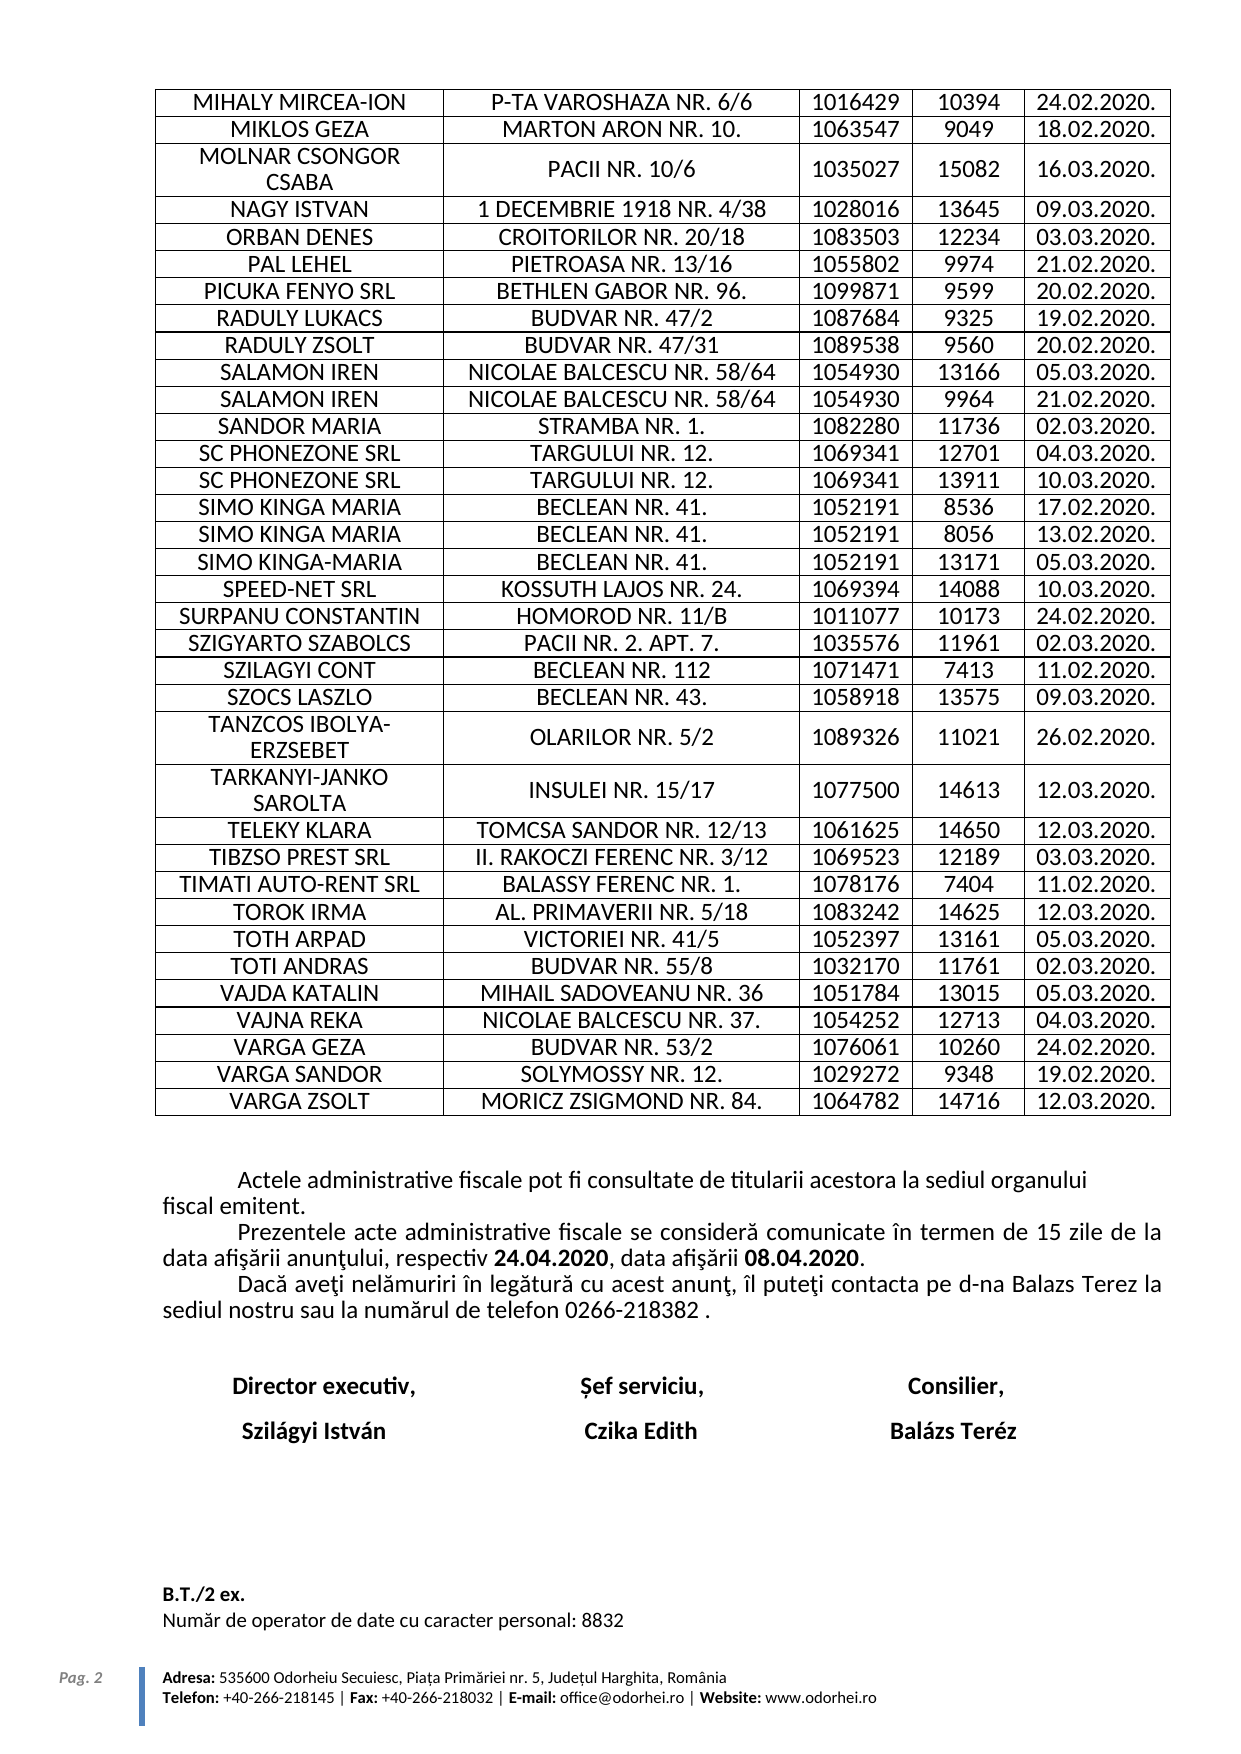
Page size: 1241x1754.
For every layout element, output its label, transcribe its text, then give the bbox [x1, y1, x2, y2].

table_cell SZOCS LASZLO [156, 685, 443, 711]
table_cell 12.03.2020. [1025, 818, 1170, 844]
table_cell 1035027 [800, 144, 912, 196]
table_cell 10.03.2020. [1025, 576, 1170, 602]
table_cell TOTH ARPAD [156, 926, 443, 952]
table_cell VARGA ZSOLT [156, 1089, 443, 1115]
table_cell TANZCOS IBOLYA-ERZSEBET [156, 712, 443, 764]
table_cell 9964 [913, 387, 1024, 413]
table_cell 10394 [913, 90, 1024, 116]
table_cell 1054930 [800, 360, 912, 386]
table_cell 19.02.2020. [1025, 305, 1170, 331]
table_cell 1061625 [800, 818, 912, 844]
table_cell 13015 [913, 980, 1024, 1006]
text fiscal emitent. [162, 1194, 1163, 1220]
text Actele administrative fiscale pot fi consultate de titularii acestora la sediul organului [162, 1168, 1163, 1194]
text B.T./2 ex. [162, 1581, 1163, 1607]
table_cell MIHALY MIRCEA-ION [156, 90, 443, 116]
table_cell TOMCSA SANDOR NR. 12/13 [444, 818, 799, 844]
text Număr de operator de date cu caracter personal: 8832 [162, 1607, 1163, 1632]
table_cell 02.03.2020. [1025, 630, 1170, 656]
table_cell II. RAKOCZI FERENC NR. 3/12 [444, 845, 799, 871]
table_cell MORICZ ZSIGMOND NR. 84. [444, 1089, 799, 1115]
table_cell VAJNA REKA [156, 1008, 443, 1033]
table_cell 1063547 [800, 117, 912, 143]
table_cell VAJDA KATALIN [156, 980, 443, 1006]
table_cell TARGULUI NR. 12. [444, 441, 799, 467]
table_cell BECLEAN NR. 43. [444, 685, 799, 711]
table_cell 13575 [913, 685, 1024, 711]
table_cell SIMO KINGA-MARIA [156, 549, 443, 575]
table_cell NAGY ISTVAN [156, 197, 443, 223]
table_cell 11961 [913, 630, 1024, 656]
table_cell PIETROASA NR. 13/16 [444, 251, 799, 277]
table_cell 11.02.2020. [1025, 872, 1170, 898]
table_cell 1069341 [800, 441, 912, 467]
table_cell 03.03.2020. [1025, 224, 1170, 250]
table_cell TARGULUI NR. 12. [444, 468, 799, 494]
table_cell SURPANU CONSTANTIN [156, 603, 443, 629]
table_cell 9974 [913, 251, 1024, 277]
table_cell VICTORIEI NR. 41/5 [444, 926, 799, 952]
table_cell 7413 [913, 658, 1024, 683]
table_cell 1052191 [800, 549, 912, 575]
table_cell 11021 [913, 712, 1024, 764]
table_cell 1028016 [800, 197, 912, 223]
table_cell BECLEAN NR. 41. [444, 495, 799, 521]
text Szilágyi István Czika Edith Balázs Teréz [162, 1416, 1163, 1446]
table_cell BUDVAR NR. 47/31 [444, 333, 799, 358]
table_cell 9599 [913, 278, 1024, 304]
table_cell 1078176 [800, 872, 912, 898]
table_cell SZIGYARTO SZABOLCS [156, 630, 443, 656]
table_cell 14625 [913, 899, 1024, 925]
table_cell 1054252 [800, 1008, 912, 1033]
table_cell TARKANYI-JANKO SAROLTA [156, 765, 443, 817]
table_cell 26.02.2020. [1025, 712, 1170, 764]
table_cell 1055802 [800, 251, 912, 277]
table_cell 12.03.2020. [1025, 1089, 1170, 1115]
table_cell 12189 [913, 845, 1024, 871]
table_cell 10173 [913, 603, 1024, 629]
table_cell 09.03.2020. [1025, 197, 1170, 223]
table_cell 05.03.2020. [1025, 360, 1170, 386]
table_cell 1029272 [800, 1062, 912, 1088]
table_cell 19.02.2020. [1025, 1062, 1170, 1088]
table_cell 17.02.2020. [1025, 495, 1170, 521]
table_cell 12234 [913, 224, 1024, 250]
table_cell 14716 [913, 1089, 1024, 1115]
table_cell BALASSY FERENC NR. 1. [444, 872, 799, 898]
table_cell SZILAGYI CONT [156, 658, 443, 683]
table_cell TOTI ANDRAS [156, 953, 443, 979]
table_cell VARGA SANDOR [156, 1062, 443, 1088]
table_cell 24.02.2020. [1025, 1035, 1170, 1061]
table_cell 1076061 [800, 1035, 912, 1061]
table_cell 10.03.2020. [1025, 468, 1170, 494]
table_cell TIMATI AUTO-RENT SRL [156, 872, 443, 898]
table_cell 11761 [913, 953, 1024, 979]
table_cell 1051784 [800, 980, 912, 1006]
table_cell 1069341 [800, 468, 912, 494]
table_cell 1082280 [800, 414, 912, 440]
table_cell 11.02.2020. [1025, 658, 1170, 683]
table_cell 14613 [913, 765, 1024, 817]
table_cell 02.03.2020. [1025, 953, 1170, 979]
table_cell BECLEAN NR. 112 [444, 658, 799, 683]
table_cell SOLYMOSSY NR. 12. [444, 1062, 799, 1088]
table_cell CROITORILOR NR. 20/18 [444, 224, 799, 250]
table_cell BECLEAN NR. 41. [444, 549, 799, 575]
table_cell 13171 [913, 549, 1024, 575]
table_cell 1069523 [800, 845, 912, 871]
table_cell 8056 [913, 522, 1024, 548]
table_cell AL. PRIMAVERII NR. 5/18 [444, 899, 799, 925]
table_cell RADULY ZSOLT [156, 333, 443, 358]
table_cell 1071471 [800, 658, 912, 683]
table_cell 04.03.2020. [1025, 1008, 1170, 1033]
table_cell VARGA GEZA [156, 1035, 443, 1061]
table_cell 1054930 [800, 387, 912, 413]
table_cell OLARILOR NR. 5/2 [444, 712, 799, 764]
table_cell 13166 [913, 360, 1024, 386]
table_cell 15082 [913, 144, 1024, 196]
text Director executiv, Şef serviciu, Consilier, [181, 1370, 1107, 1400]
table_cell INSULEI NR. 15/17 [444, 765, 799, 817]
table_cell 05.03.2020. [1025, 549, 1170, 575]
table_cell NICOLAE BALCESCU NR. 58/64 [444, 360, 799, 386]
table_cell 1052191 [800, 522, 912, 548]
table_cell 11736 [913, 414, 1024, 440]
table_cell SPEED-NET SRL [156, 576, 443, 602]
table_cell 9049 [913, 117, 1024, 143]
table_cell 05.03.2020. [1025, 980, 1170, 1006]
table_cell 1011077 [800, 603, 912, 629]
table_cell BUDVAR NR. 53/2 [444, 1035, 799, 1061]
table_cell 13645 [913, 197, 1024, 223]
table_cell 1052397 [800, 926, 912, 952]
table_cell 13161 [913, 926, 1024, 952]
table_cell 09.03.2020. [1025, 685, 1170, 711]
table_cell 10260 [913, 1035, 1024, 1061]
table_cell BUDVAR NR. 47/2 [444, 305, 799, 331]
table_cell 13.02.2020. [1025, 522, 1170, 548]
table_cell MIKLOS GEZA [156, 117, 443, 143]
table_cell P-TA VAROSHAZA NR. 6/6 [444, 90, 799, 116]
table_cell SC PHONEZONE SRL [156, 441, 443, 467]
table_cell 8536 [913, 495, 1024, 521]
table_cell 1064782 [800, 1089, 912, 1115]
table_cell ORBAN DENES [156, 224, 443, 250]
table_cell 9348 [913, 1062, 1024, 1088]
table_cell PICUKA FENYO SRL [156, 278, 443, 304]
table_cell 1052191 [800, 495, 912, 521]
table_cell 1 DECEMBRIE 1918 NR. 4/38 [444, 197, 799, 223]
table_cell SIMO KINGA MARIA [156, 495, 443, 521]
table_cell SALAMON IREN [156, 387, 443, 413]
table_cell 03.03.2020. [1025, 845, 1170, 871]
table_cell RADULY LUKACS [156, 305, 443, 331]
table_cell 18.02.2020. [1025, 117, 1170, 143]
table_cell 12.03.2020. [1025, 765, 1170, 817]
table_cell 20.02.2020. [1025, 333, 1170, 358]
table_cell NICOLAE BALCESCU NR. 58/64 [444, 387, 799, 413]
table_cell 13911 [913, 468, 1024, 494]
table_cell MARTON ARON NR. 10. [444, 117, 799, 143]
table_cell 1035576 [800, 630, 912, 656]
table_cell 1069394 [800, 576, 912, 602]
table_cell 21.02.2020. [1025, 251, 1170, 277]
table_cell 1058918 [800, 685, 912, 711]
text Dacă aveţi nelămuriri în legătură cu acest anunţ, îl puteţi contacta pe d-na Balazs Terez la sediul nostru sau la numărul de telefon 0266-218382 . [162, 1272, 1163, 1324]
table_cell MOLNAR CSONGOR CSABA [156, 144, 443, 196]
table_cell STRAMBA NR. 1. [444, 414, 799, 440]
table_cell 1087684 [800, 305, 912, 331]
table_cell 1083503 [800, 224, 912, 250]
table_cell 16.03.2020. [1025, 144, 1170, 196]
table_cell 14088 [913, 576, 1024, 602]
table_cell BUDVAR NR. 55/8 [444, 953, 799, 979]
table_cell SANDOR MARIA [156, 414, 443, 440]
table_cell 1099871 [800, 278, 912, 304]
table_cell 24.02.2020. [1025, 603, 1170, 629]
table_cell 1089326 [800, 712, 912, 764]
table_cell 1016429 [800, 90, 912, 116]
table_cell 1077500 [800, 765, 912, 817]
table_cell BETHLEN GABOR NR. 96. [444, 278, 799, 304]
table_cell 24.02.2020. [1025, 90, 1170, 116]
table_cell SALAMON IREN [156, 360, 443, 386]
table_cell PAL LEHEL [156, 251, 443, 277]
table_cell 9560 [913, 333, 1024, 358]
table_cell 1032170 [800, 953, 912, 979]
table_cell BECLEAN NR. 41. [444, 522, 799, 548]
table_cell 05.03.2020. [1025, 926, 1170, 952]
table_cell HOMOROD NR. 11/B [444, 603, 799, 629]
text Prezentele acte administrative fiscale se consideră comunicate în termen de 15 zile de la data afişării anunţului, respectiv 24.04.2020, data afişării 08.04.2020. [162, 1220, 1163, 1272]
table_cell 12.03.2020. [1025, 899, 1170, 925]
table_cell 1089538 [800, 333, 912, 358]
table_cell 04.03.2020. [1025, 441, 1170, 467]
table_cell 7404 [913, 872, 1024, 898]
table_cell 9325 [913, 305, 1024, 331]
table_cell TOROK IRMA [156, 899, 443, 925]
table_cell MIHAIL SADOVEANU NR. 36 [444, 980, 799, 1006]
table_cell SIMO KINGA MARIA [156, 522, 443, 548]
table_cell 21.02.2020. [1025, 387, 1170, 413]
table_cell SC PHONEZONE SRL [156, 468, 443, 494]
table_cell PACII NR. 2. APT. 7. [444, 630, 799, 656]
table_cell PACII NR. 10/6 [444, 144, 799, 196]
table_cell 02.03.2020. [1025, 414, 1170, 440]
table_cell 12701 [913, 441, 1024, 467]
table_cell TIBZSO PREST SRL [156, 845, 443, 871]
table_cell 1083242 [800, 899, 912, 925]
table_cell 14650 [913, 818, 1024, 844]
table_cell TELEKY KLARA [156, 818, 443, 844]
table_cell KOSSUTH LAJOS NR. 24. [444, 576, 799, 602]
table_cell NICOLAE BALCESCU NR. 37. [444, 1008, 799, 1033]
table_cell 12713 [913, 1008, 1024, 1033]
table_cell 20.02.2020. [1025, 278, 1170, 304]
